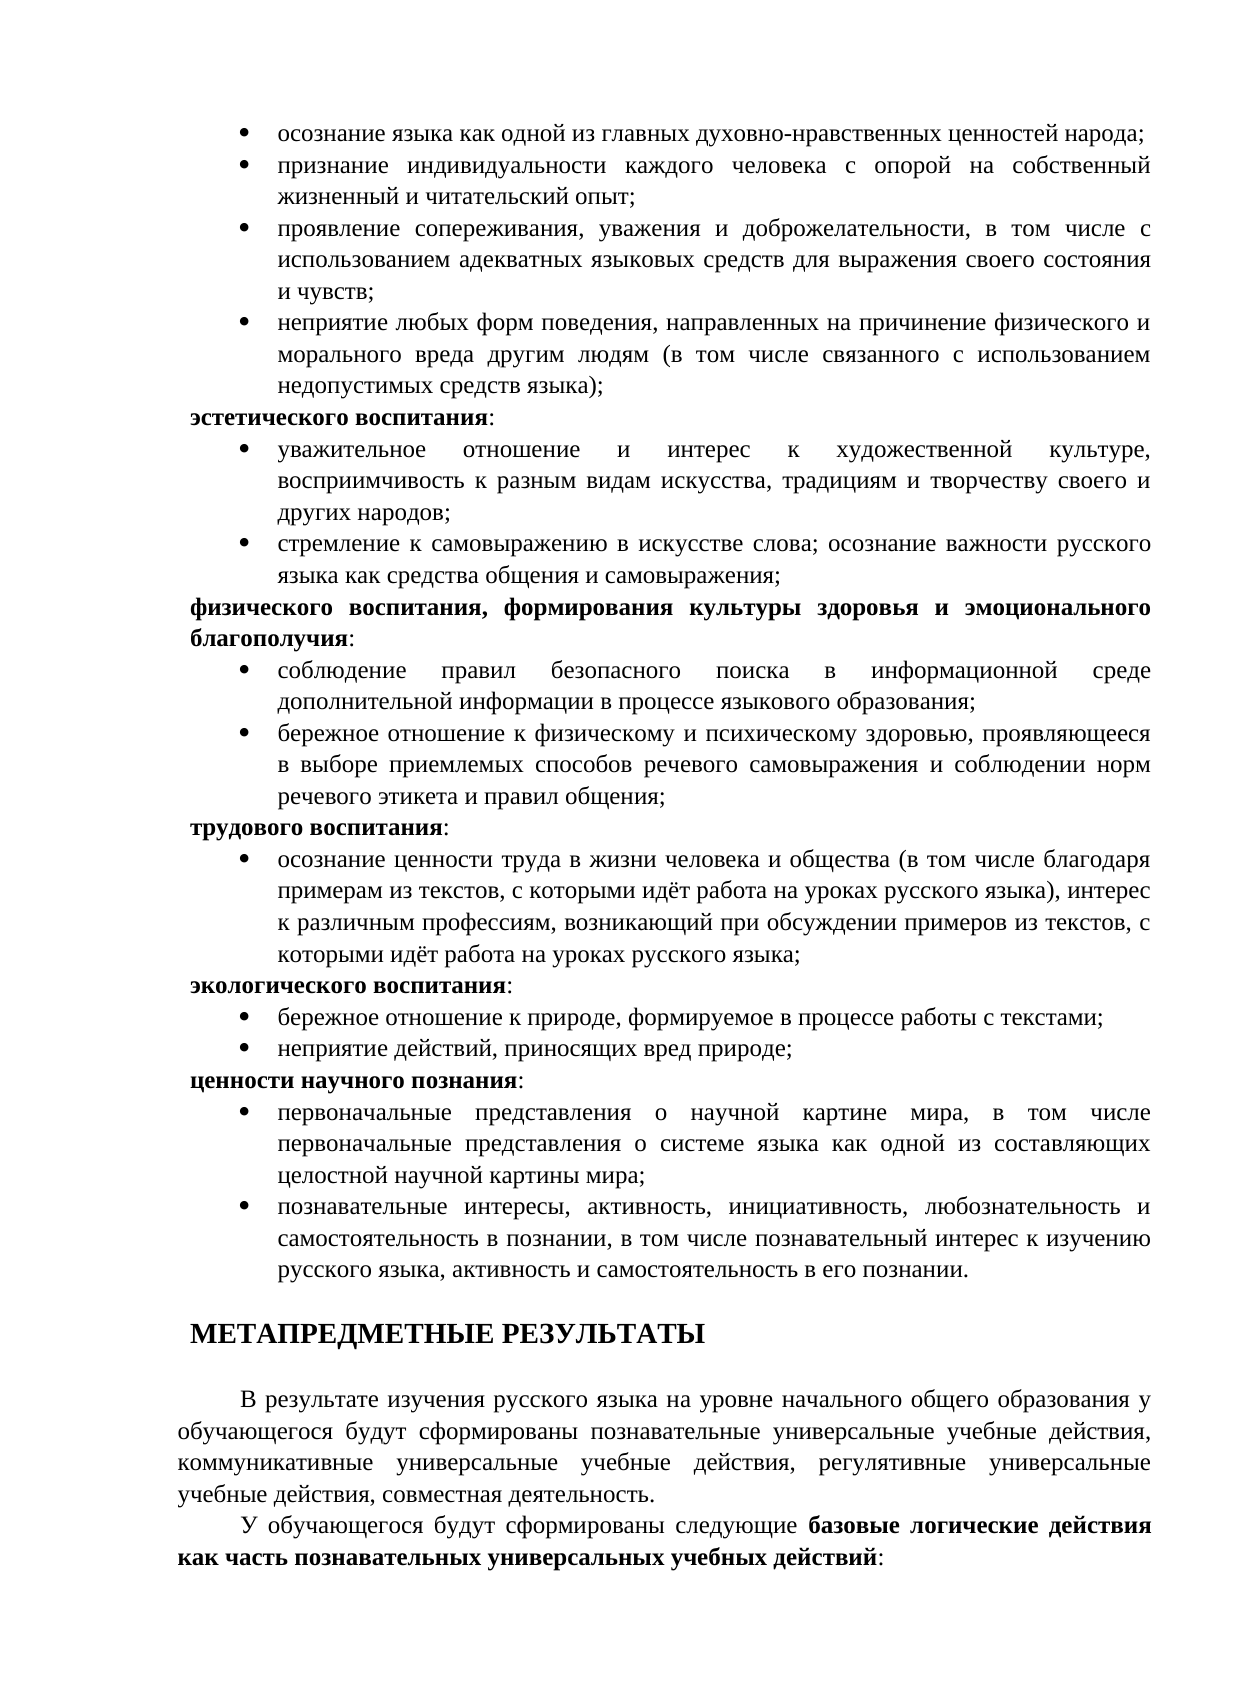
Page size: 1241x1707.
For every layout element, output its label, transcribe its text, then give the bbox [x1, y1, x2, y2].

text У обучающегося будут сформированы следующие базовые логические действия как часть познавательных универсальных учебных действий: [177, 1511, 1152, 1571]
list неприятие любых форм поведения, направленных на причинение физического и морального вреда другим людям (в том числе связанного с использованием недопустимых средств языка); [240, 307, 1152, 399]
list бережное отношение к физическому и психическому здоровью, проявляющееся в выборе приемлемых способов речевого самовыражения и соблюдении норм речевого этикета и правил общения; [240, 718, 1152, 810]
list первоначальные представления о научной картине мира, в том числе первоначальные представления о системе языка как одной из составляющих целостной научной картины мира; [240, 1097, 1152, 1188]
list бережное отношение к природе, формируемое в процессе работы с текстами; [240, 1002, 1152, 1031]
list признание индивидуальности каждого человека с опорой на собственный жизненный и читательский опыт; [240, 150, 1152, 210]
list познавательные интересы, активность, инициативность, любознательность и самостоятельность в познании, в том числе познавательный интерес к изучению русского языка, активность и самостоятельность в его познании. [240, 1191, 1152, 1283]
list стремление к самовыражению в искусстве слова; осознание важности русского языка как средства общения и самовыражения; [240, 528, 1152, 589]
list проявление сопереживания, уважения и доброжелательности, в том числе с использованием адекватных языковых средств для выражения своего состояния и чувств; [240, 213, 1152, 305]
text эстетического воспитания: [190, 402, 1152, 431]
list неприятие действий, приносящих вред природе; [240, 1033, 1152, 1062]
list осознание языка как одной из главных духовно-нравственных ценностей народа; [240, 118, 1152, 147]
text МЕТАПРЕДМЕТНЫЕ РЕЗУЛЬТАТЫ [190, 1317, 1152, 1350]
text физического воспитания, формирования культуры здоровья и эмоционального благополучия: [190, 592, 1152, 652]
list осознание ценности труда в жизни человека и общества (в том числе благодаря примерам из текстов, с которыми идёт работа на уроках русского языка), интерес к различным профессиям, возникающий при обсуждении примеров из текстов, с которыми идёт работа на уроках русского языка; [240, 844, 1152, 967]
list соблюдение правил безопасного поиска в информационной среде дополнительной информации в процессе языкового образования; [240, 655, 1152, 715]
list уважительное отношение и интерес к художественной культуре, восприимчивость к разным видам искусства, традициям и творчеству своего и других народов; [240, 434, 1152, 526]
text ценности научного познания: [190, 1065, 1152, 1094]
text В результате изучения русского языка на уровне начального общего образования у обучающегося будут сформированы познавательные универсальные учебные действия, коммуникативные универсальные учебные действия, регулятивные универсальные учебные действия, совместная деятельность. [177, 1384, 1152, 1508]
text экологического воспитания: [190, 970, 1152, 999]
text трудового воспитания: [190, 812, 1152, 841]
